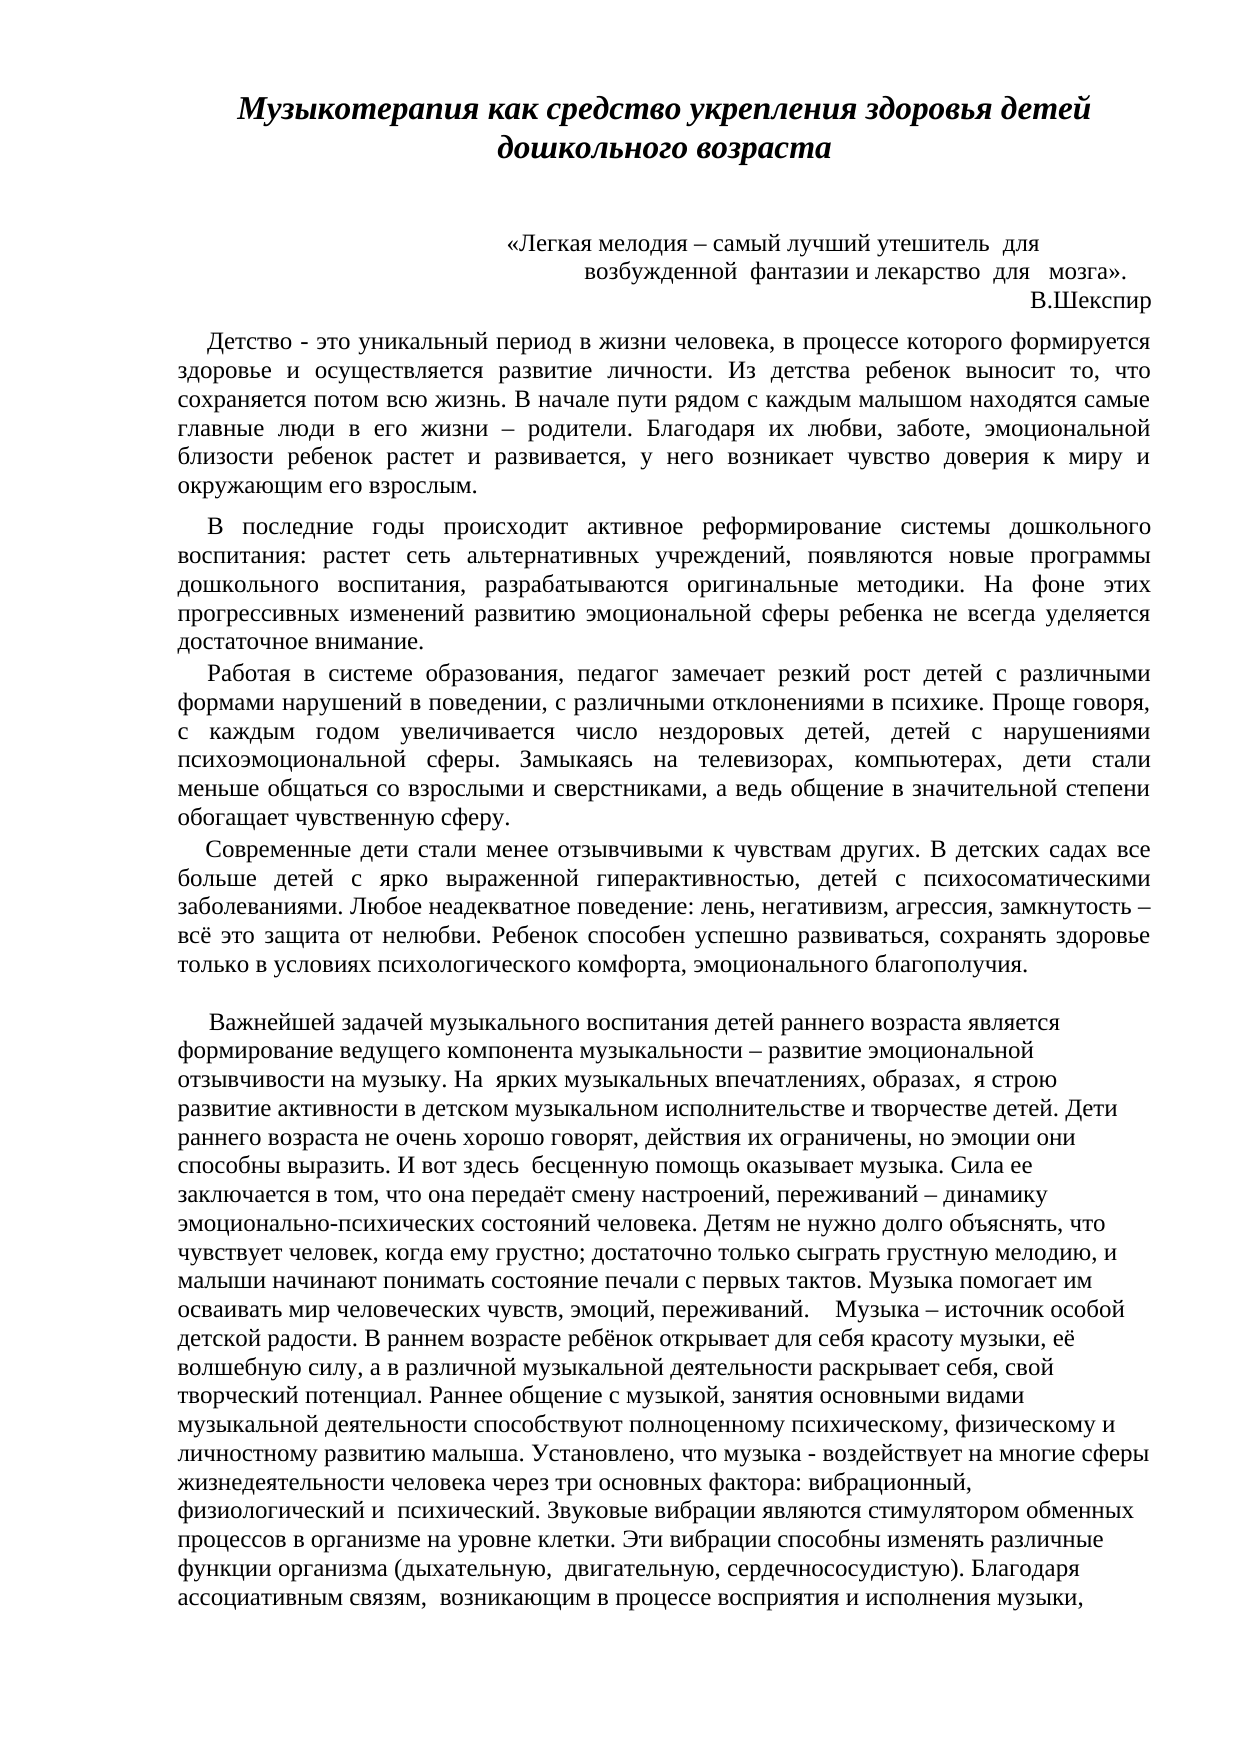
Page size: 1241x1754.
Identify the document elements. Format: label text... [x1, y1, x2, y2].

text В последние годы происходит активное реформирование системы дошкольного воспитания: растет сеть альтернативных учреждений, появляются новые программы дошкольного воспитания, разрабатываются оригинальные методики. На фоне этих прогрессивных изменений развитию эмоциональной сферы ребенка не всегда уделяется достаточное внимание. [177, 511, 1152, 655]
text «Легкая мелодия – самый лучший утешитель для [177, 228, 1152, 256]
text возбужденной фантазии и лекарство для мозга». [177, 256, 1152, 285]
text Современные дети стали менее отзывчивыми к чувствам других. В детских садах все больше детей с ярко выраженной гиперактивностью, детей с психосоматическими заболеваниями. Любое неадекватное поведение: лень, негативизм, агрессия, замкнутость – всё это защита от нелюбви. Ребенок способен успешно развиваться, сохранять здоровье только в условиях психологического комфорта, эмоционального благополучия. [177, 834, 1152, 978]
text Музыкотерапия как средство укрепления здоровья детей дошкольного возраста [177, 89, 1152, 165]
text Детство - это уникальный период в жизни человека, в процессе которого формируется здоровье и осуществляется развитие личности. Из детства ребенок выносит то, что сохраняется потом всю жизнь. В начале пути рядом с каждым малышом находятся самые главные люди в его жизни – родители. Благодаря их любви, заботе, эмоциональной близости ребенок растет и развивается, у него возникает чувство доверия к миру и окружающим его взрослым. [177, 326, 1152, 499]
text В.Шекспир [177, 285, 1152, 314]
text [177, 1007, 1152, 1611]
text Работая в системе образования, педагог замечает резкий рост детей с различными формами нарушений в поведении, с различными отклонениями в психике. Проще говоря, с каждым годом увеличивается число нездоровых детей, детей с нарушениями психоэмоциональной сферы. Замыкаясь на телевизорах, компьютерах, дети стали меньше общаться со взрослыми и сверстниками, а ведь общение в значительной степени обогащает чувственную сферу. [177, 658, 1152, 831]
